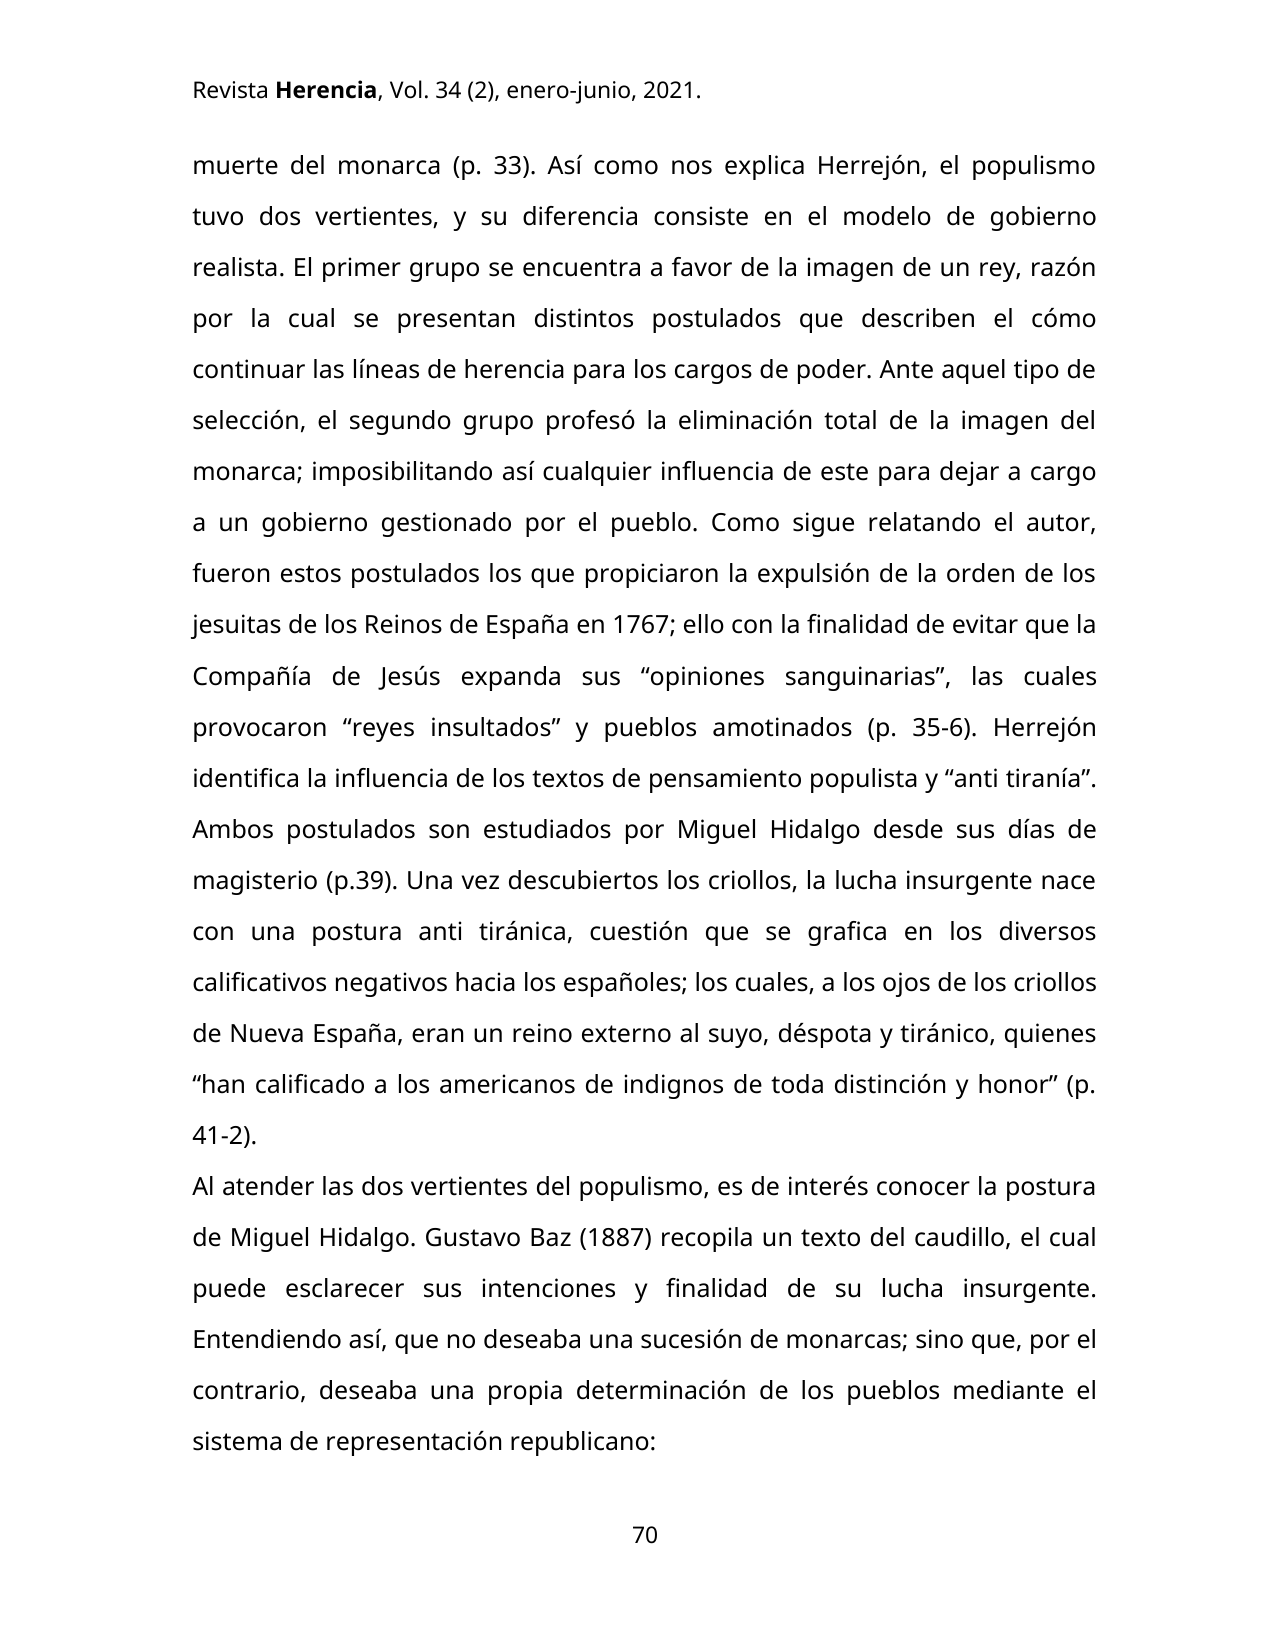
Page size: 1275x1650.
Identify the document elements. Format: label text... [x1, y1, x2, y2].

text Al atender las dos vertientes del populismo, es de interés conocer la postura de Miguel Hidalgo. Gustavo Baz (1887) recopila un texto del caudillo, el cual puede esclarecer sus intenciones y finalidad de su lucha insurgente. Entendiendo así, que no deseaba una sucesión de monarcas; sino que, por el contrario, deseaba una propia determinación de los pueblos mediante el sistema de representación republicano: [192, 1168, 1098, 1458]
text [192, 148, 1098, 1152]
